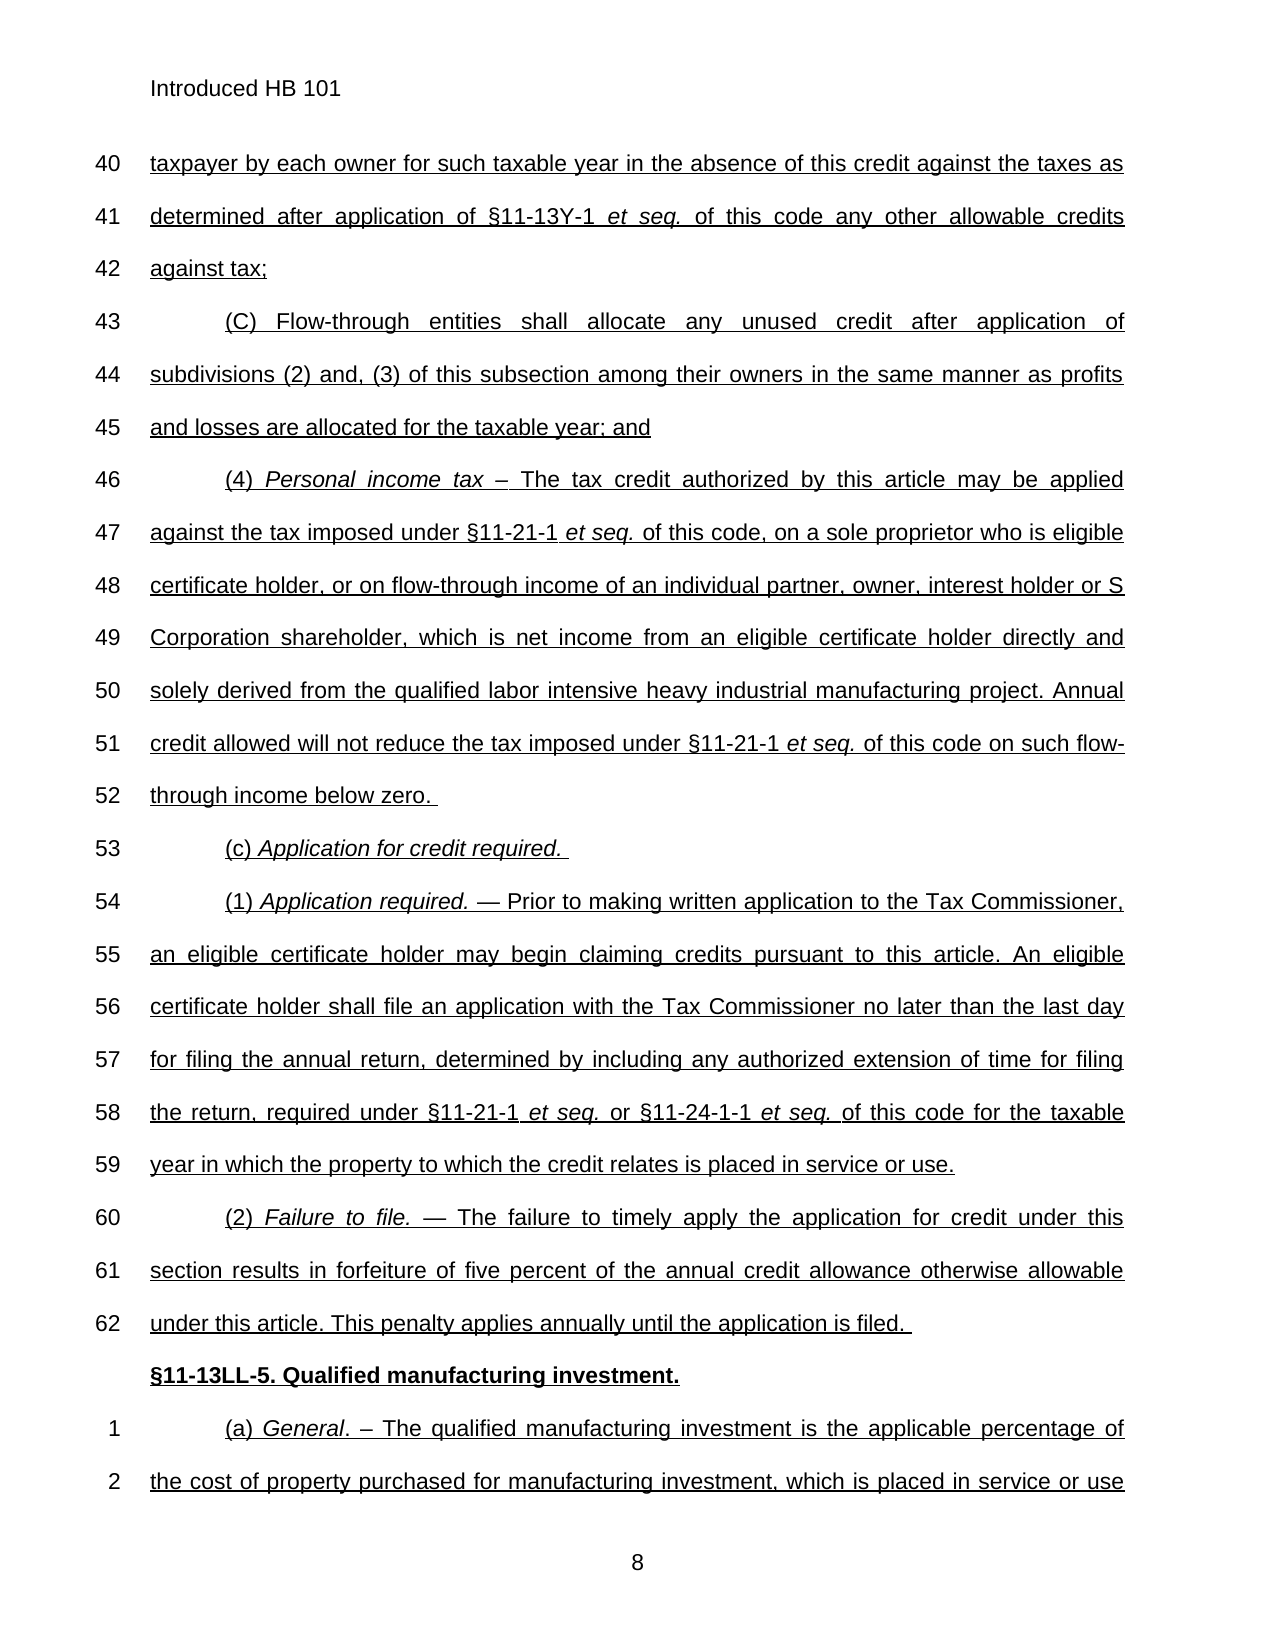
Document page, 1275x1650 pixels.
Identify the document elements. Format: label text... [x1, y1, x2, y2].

text (4) Personal income tax – The tax credit authorized by this article may be applied against the tax imposed under §11-21-1 et seq. of this code, on a sole proprietor who is eligible certificate holder, or on flow-through income of an individual partner, owner, interest holder or S Corporation shareholder, which is net income from an eligible certificate holder directly and solely derived from the qualified labor intensive heavy industrial manufacturing project. Annual credit allowed will not reduce the tax imposed under §11-21-1 et seq. of this code on such flow-through income below zero. [150, 648, 1125, 700]
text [150, 150, 1125, 225]
text (4) Personal income tax – The tax credit authorized by this article may be applied against the tax imposed under §11-21-1 et seq. of this code, on a sole proprietor who is eligible certificate holder, or on flow-through income of an individual partner, owner, interest holder or S Corporation shareholder, which is net income from an eligible certificate holder directly and solely derived from the qualified labor intensive heavy industrial manufacturing project. Annual credit allowed will not reduce the tax imposed under §11-21-1 et seq. of this code on such flow-through income below zero. [150, 466, 1125, 594]
text (2) Failure to file. — The failure to timely apply the application for credit under this section results in forfeiture of five percent of the annual credit allowance otherwise allowable under this article. This penalty applies annually until the application is filed. [150, 1281, 1125, 1336]
text (1) Application required. — Prior to making written application to the Tax Commissioner, an eligible certificate holder may begin claiming credits pursuant to this article. An eligible certificate holder shall file an application with the Tax Commissioner no later than the last day for filing the annual return, determined by including any authorized extension of time for filing the return, required under §11-21-1 et seq. or §11-24-1-1 et seq. of this code for the taxable year in which the property to which the credit relates is placed in service or use. [150, 1122, 1125, 1178]
text (2) Failure to file. — The failure to timely apply the application for credit under this section results in forfeiture of five percent of the annual credit allowance otherwise allowable under this article. This penalty applies annually until the application is filed. [150, 1204, 1125, 1280]
text (1) Application required. — Prior to making written application to the Tax Commissioner, an eligible certificate holder may begin claiming credits pursuant to this article. An eligible certificate holder shall file an application with the Tax Commissioner no later than the last day for filing the annual return, determined by including any authorized extension of time for filing the return, required under §11-21-1 et seq. or §11-24-1-1 et seq. of this code for the taxable year in which the property to which the credit relates is placed in service or use. [150, 965, 1125, 1016]
text (1) Application required. — Prior to making written application to the Tax Commissioner, an eligible certificate holder may begin claiming credits pursuant to this article. An eligible certificate holder shall file an application with the Tax Commissioner no later than the last day for filing the annual return, determined by including any authorized extension of time for filing the return, required under §11-21-1 et seq. or §11-24-1-1 et seq. of this code for the taxable year in which the property to which the credit relates is placed in service or use. [150, 1017, 1125, 1121]
subtitle §11-13LL-5. Qualified manufacturing investment. [150, 1362, 1125, 1389]
text (4) Personal income tax – The tax credit authorized by this article may be applied against the tax imposed under §11-21-1 et seq. of this code, on a sole proprietor who is eligible certificate holder, or on flow-through income of an individual partner, owner, interest holder or S Corporation shareholder, which is net income from an eligible certificate holder directly and solely derived from the qualified labor intensive heavy industrial manufacturing project. Annual credit allowed will not reduce the tax imposed under §11-21-1 et seq. of this code on such flow-through income below zero. [150, 701, 1125, 753]
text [150, 1415, 1125, 1490]
text (1) Application required. — Prior to making written application to the Tax Commissioner, an eligible certificate holder may begin claiming credits pursuant to this article. An eligible certificate holder shall file an application with the Tax Commissioner no later than the last day for filing the annual return, determined by including any authorized extension of time for filing the return, required under §11-21-1 et seq. or §11-24-1-1 et seq. of this code for the taxable year in which the property to which the credit relates is placed in service or use. [150, 888, 1125, 963]
text (4) Personal income tax – The tax credit authorized by this article may be applied against the tax imposed under §11-21-1 et seq. of this code, on a sole proprietor who is eligible certificate holder, or on flow-through income of an individual partner, owner, interest holder or S Corporation shareholder, which is net income from an eligible certificate holder directly and solely derived from the qualified labor intensive heavy industrial manufacturing project. Annual credit allowed will not reduce the tax imposed under §11-21-1 et seq. of this code on such flow-through income below zero. [150, 754, 1125, 809]
text (4) Personal income tax – The tax credit authorized by this article may be applied against the tax imposed under §11-21-1 et seq. of this code, on a sole proprietor who is eligible certificate holder, or on flow-through income of an individual partner, owner, interest holder or S Corporation shareholder, which is net income from an eligible certificate holder directly and solely derived from the qualified labor intensive heavy industrial manufacturing project. Annual credit allowed will not reduce the tax imposed under §11-21-1 et seq. of this code on such flow-through income below zero. [150, 596, 1125, 647]
text (c) Application for credit required. [150, 835, 1125, 862]
text (C) Flow-through entities shall allocate any unused credit after application of subdivisions (2) and, (3) of this subsection among their owners in the same manner as profits and losses are allocated for the taxable year; and [150, 308, 1125, 440]
